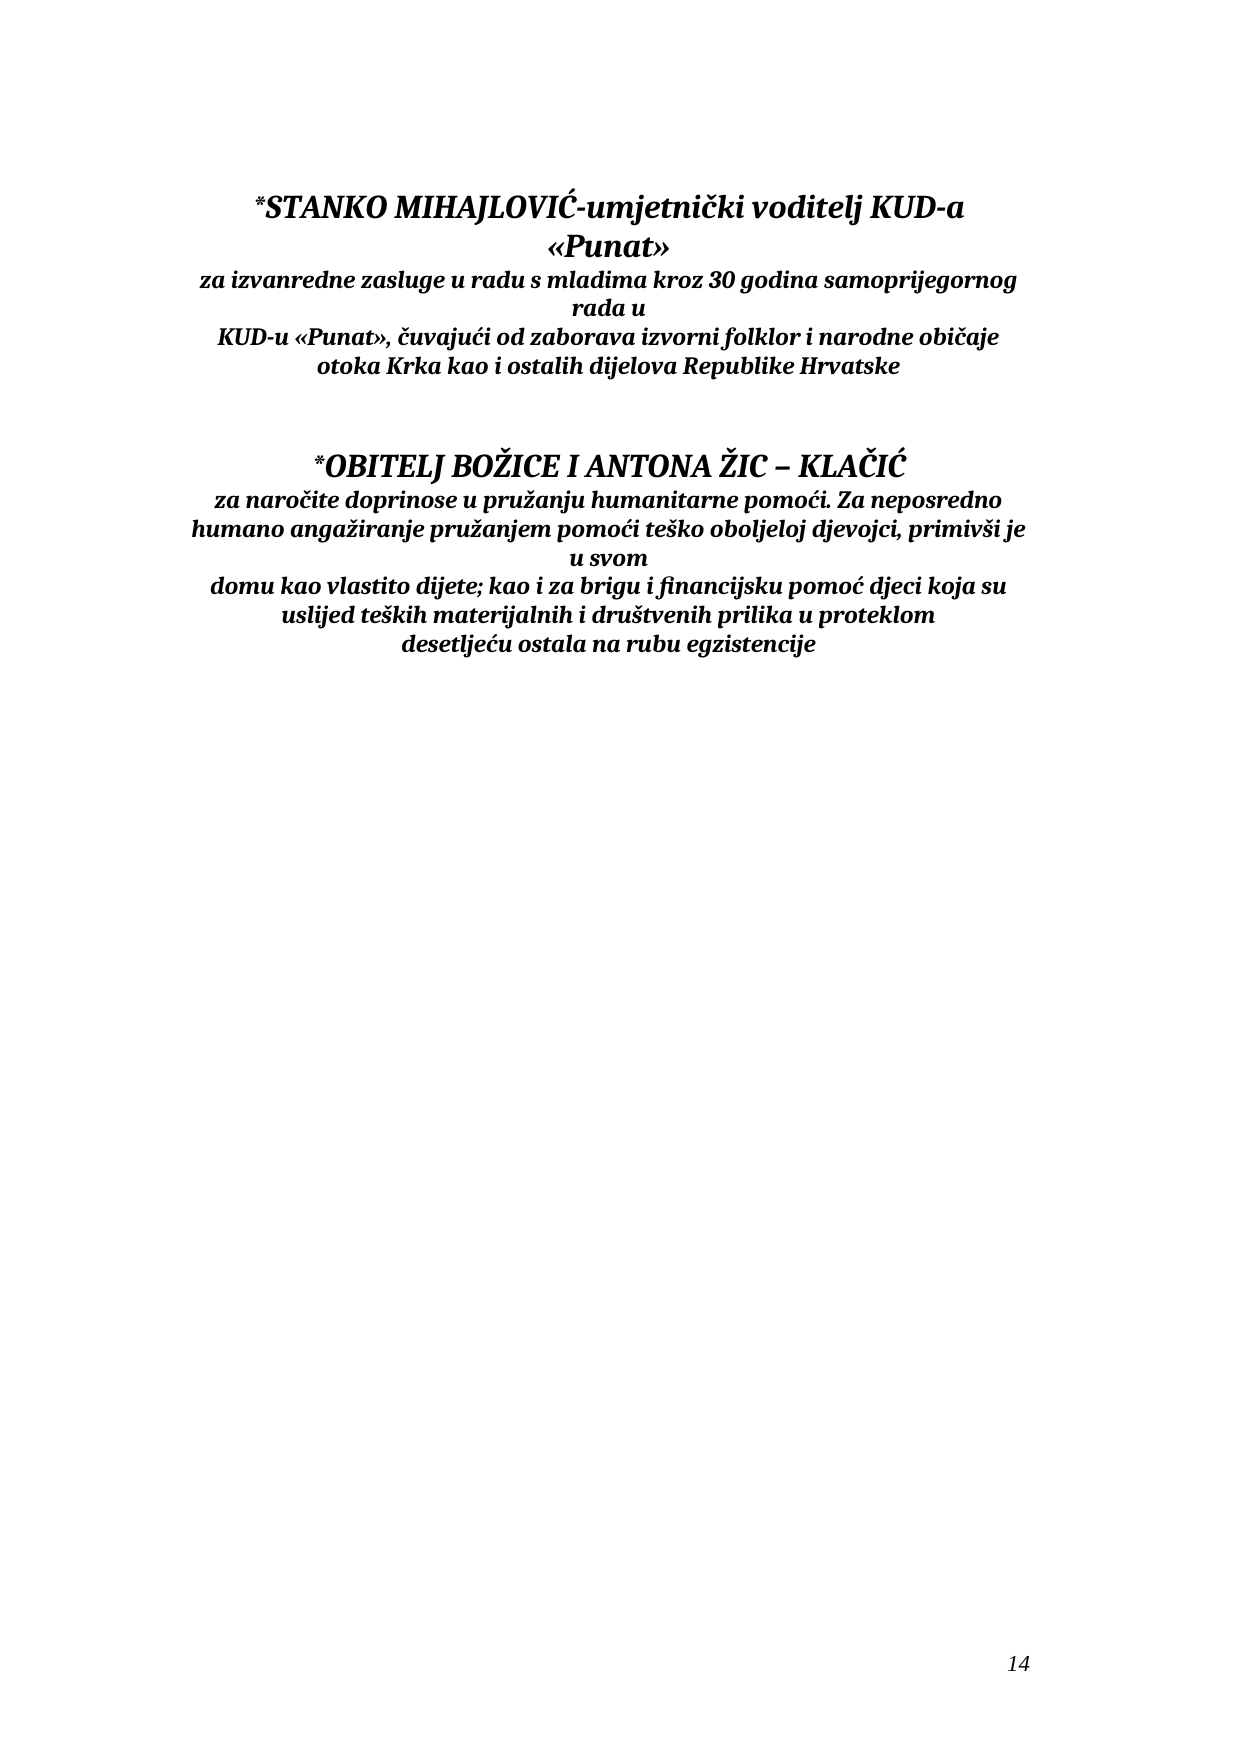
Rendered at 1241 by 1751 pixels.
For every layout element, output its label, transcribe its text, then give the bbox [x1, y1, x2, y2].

text za naročite doprinose u pružanju humanitarne pomoći. Za neposredno [187, 486, 1030, 515]
text otoka Krka kao i ostalih dijelova Republike Hrvatske [187, 352, 1030, 381]
text desetljeću ostala na rubu egzistencije [187, 630, 1030, 658]
text KUD-u «Punat», čuvajući od zaborava izvorni folklor i narodne običaje [187, 323, 1030, 352]
text humano angažiranje pružanjem pomoći teško oboljeloj djevojci, primivši je u svom [187, 515, 1030, 572]
text *OBITELJ BOŽICE I ANTONA ŽIC – KLAČIĆ [187, 448, 1030, 486]
text domu kao vlastito dijete; kao i za brigu i financijsku pomoć djeci koja su [187, 572, 1030, 601]
text za izvanredne zasluge u radu s mladima kroz 30 godina samoprijegornog rada u [187, 266, 1030, 323]
text *STANKO MIHAJLOVIĆ-umjetnički voditelj KUD-a «Punat» [187, 189, 1030, 266]
text uslijed teških materijalnih i društvenih prilika u proteklom [187, 601, 1030, 630]
